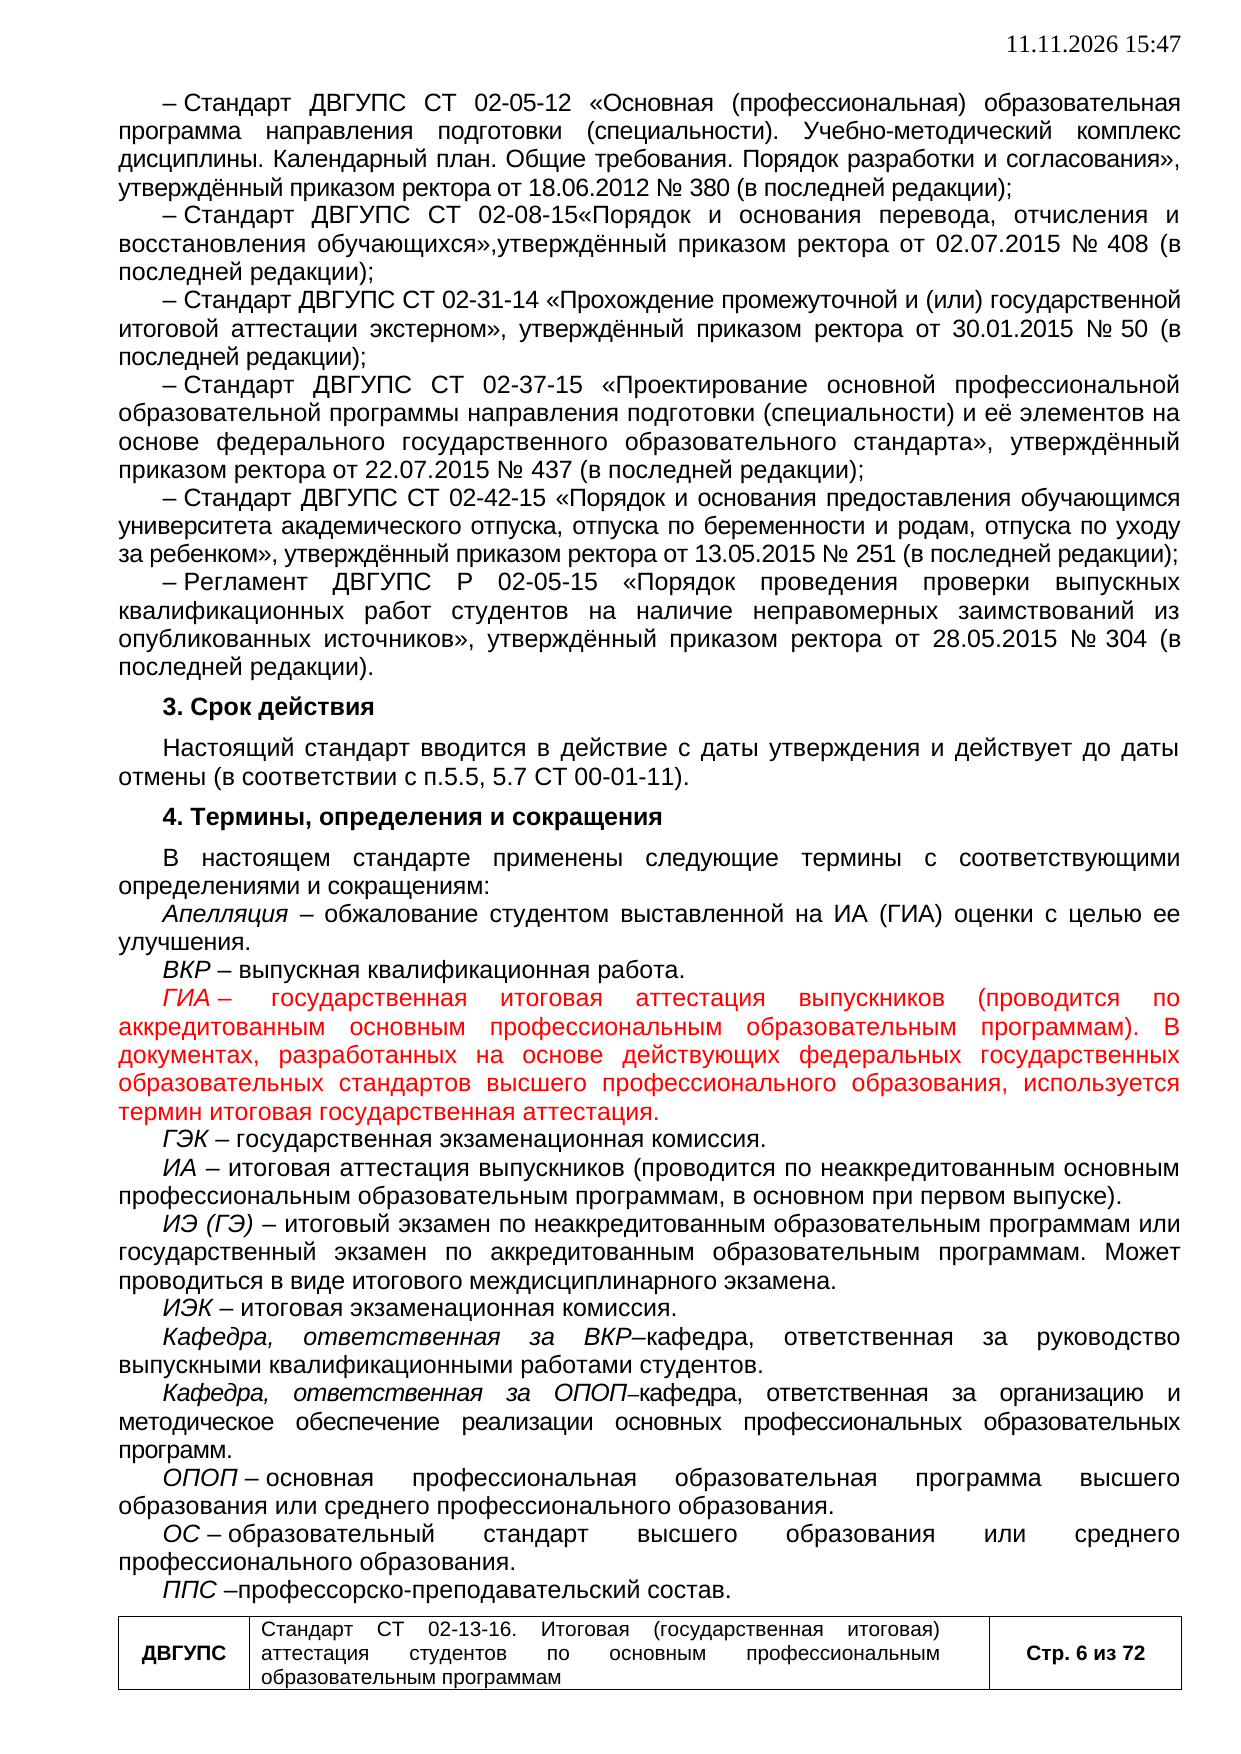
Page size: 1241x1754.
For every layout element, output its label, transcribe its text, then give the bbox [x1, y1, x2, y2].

subtitle 4. Термины, определения и сокращения [118, 803, 1181, 831]
text – Регламент ДВГУПС Р 02-05-15 «Порядок проведения проверки выпускных квалификационных работ студентов на наличие неправомерных заимствований из опубликованных источников», утверждённый приказом ректора от 28.05.2015 № 304 (в последней редакции). [118, 568, 1181, 681]
text ИЭК – итоговая экзаменационная комиссия. [118, 1294, 1181, 1322]
text ВКР – выпускная квалификационная работа. [118, 956, 1181, 984]
text ИА – итоговая аттестация выпускников (проводится по неаккредитованным основным профессиональным образовательным программам, в основном при первом выпуске). [118, 1153, 1181, 1210]
text ИЭ (ГЭ) – итоговый экзамен по неаккредитованным образовательным программам или государственный экзамен по аккредитованным образовательным программам. Может проводиться в виде итогового междисциплинарного экзамена. [118, 1210, 1181, 1294]
subtitle 3. Срок действия [118, 693, 1181, 721]
text ГЭК – государственная экзаменационная комиссия. [118, 1125, 1181, 1153]
text – Стандарт ДВГУПС СТ 02-05-12 «Основная (профессиональная) образовательная программа направления подготовки (специальности). Учебно-методический комплекс дисциплины. Календарный план. Общие требования. Порядок разработки и согласования», утверждённый приказом ректора от 18.06.2012 № 380 (в последней редакции); [118, 89, 1181, 201]
text – Стандарт ДВГУПС СТ 02-31-14 «Прохождение промежуточной и (или) государственной итоговой аттестации экстерном», утверждённый приказом ректора от 30.01.2015 № 50 (в последней редакции); [118, 286, 1181, 371]
text В настоящем стандарте применены следующие термины с соответствующими определениями и сокращениям: [118, 843, 1181, 900]
text – Стандарт ДВГУПС СТ 02-37-15 «Проектирование основной профессиональной образовательной программы направления подготовки (специальности) и её элементов на основе федерального государственного образовательного стандарта», утверждённый приказом ректора от 22.07.2015 № 437 (в последней редакции); [118, 371, 1181, 483]
text Настоящий стандарт вводится в действие с даты утверждения и действует до даты отмены (в соответствии с п.5.5, 5.7 СТ 00-01-11). [118, 734, 1181, 790]
text ОПОП – основная профессиональная образовательная программа высшего образования или среднего профессионального образования. [118, 1463, 1181, 1520]
text Кафедра, ответственная за ВКР–кафедра, ответственная за руководство выпускными квалификационными работами студентов. [118, 1322, 1181, 1379]
text Кафедра, ответственная за ОПОП–кафедра, ответственная за организацию и методическое обеспечение реализации основных профессиональных образовательных программ. [118, 1379, 1181, 1463]
text ОС – образовательный стандарт высшего образования или среднего профессионального образования. [118, 1520, 1181, 1576]
text ГИА – государственная итоговая аттестация выпускников (проводится по аккредитованным основным профессиональным образовательным программам). В документах, разработанных на основе действующих федеральных государственных образовательных стандартов высшего профессионального образования, используется термин итоговая государственная аттестация. [118, 984, 1181, 1125]
text Апелляция – обжалование студентом выставленной на ИА (ГИА) оценки с целью ее улучшения. [118, 900, 1181, 956]
text – Стандарт ДВГУПС СТ 02-42-15 «Порядок и основания предоставления обучающимся университета академического отпуска, отпуска по беременности и родам, отпуска по уходу за ребенком», утверждённый приказом ректора от 13.05.2015 № 251 (в последней редакции); [118, 483, 1181, 568]
text – Стандарт ДВГУПС СТ 02-08-15«Порядок и основания перевода, отчисления и восстановления обучающихся»,утверждённый приказом ректора от 02.07.2015 № 408 (в последней редакции); [118, 201, 1181, 286]
text ППС –профессорско-преподавательский состав. [118, 1576, 1181, 1604]
